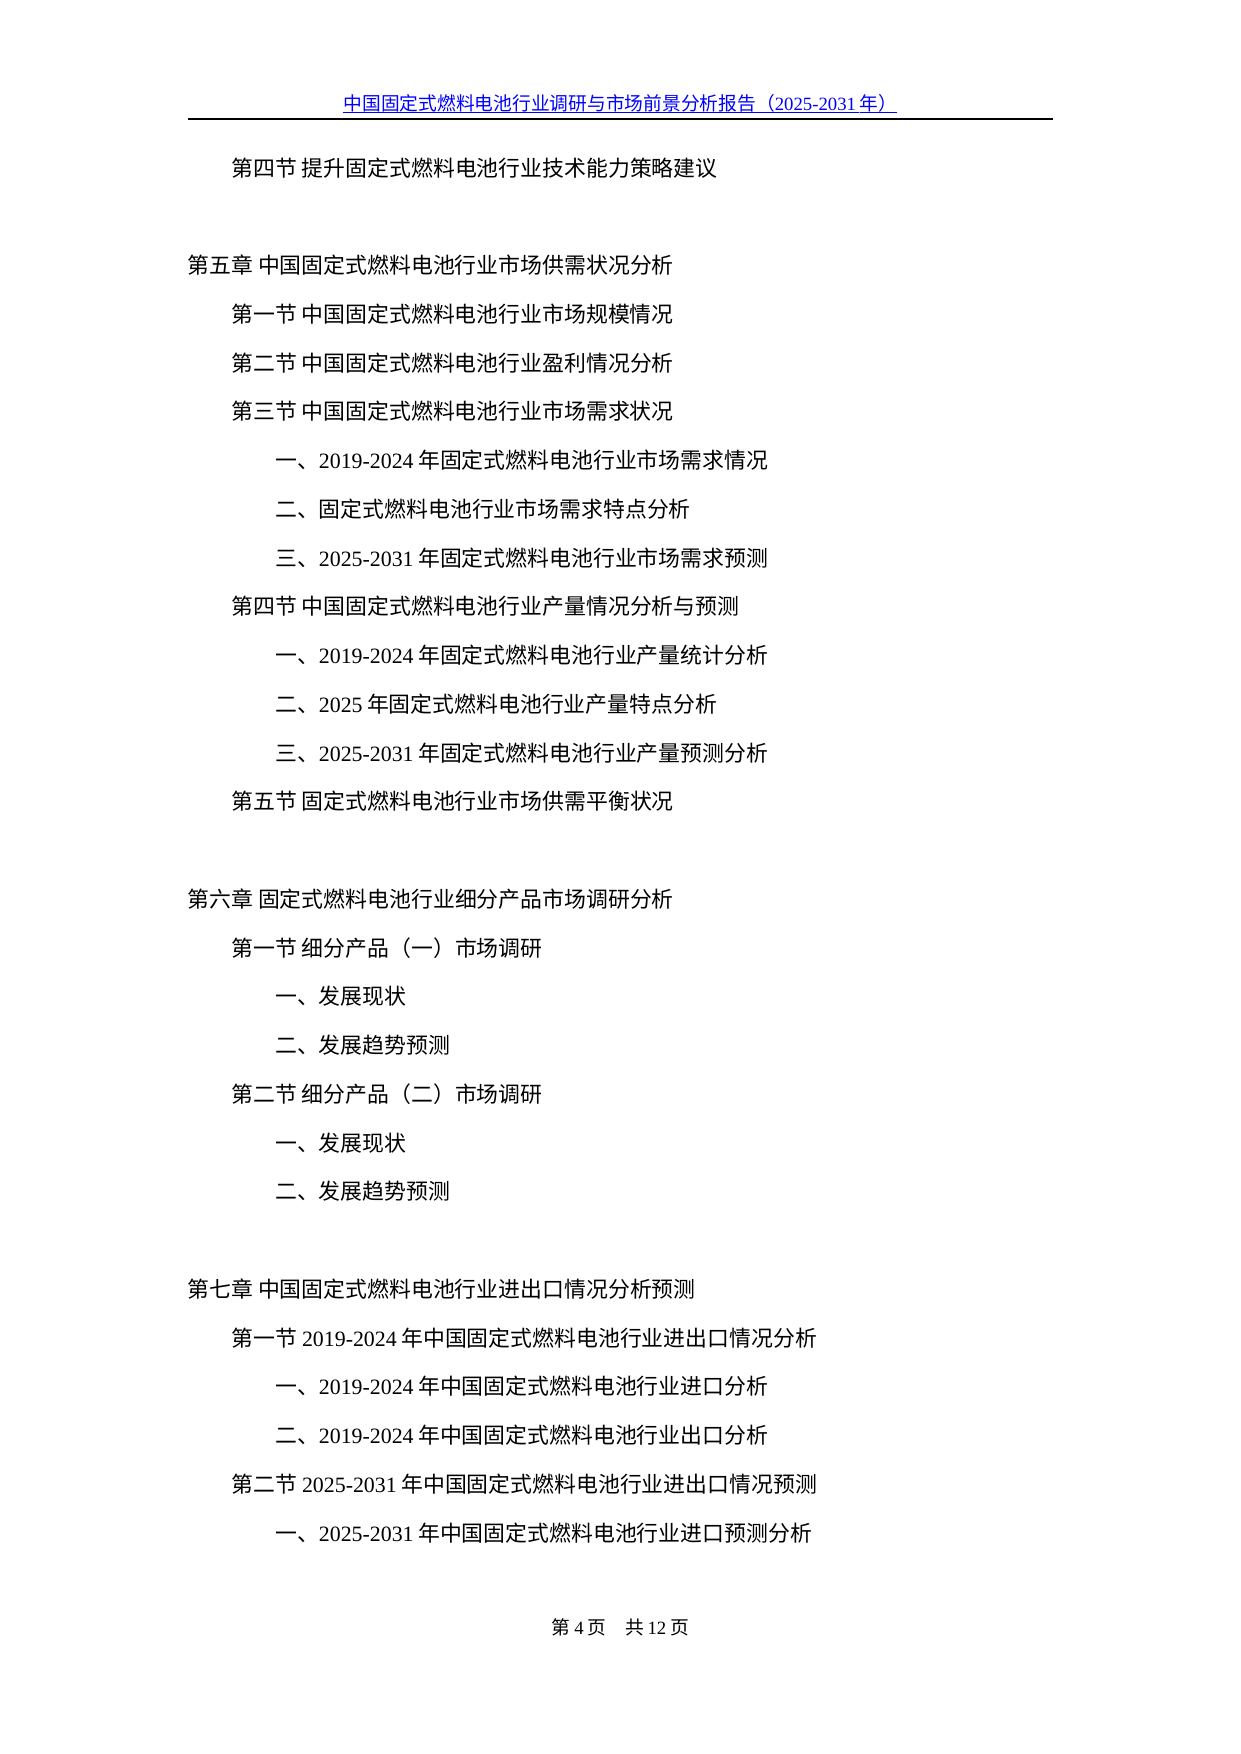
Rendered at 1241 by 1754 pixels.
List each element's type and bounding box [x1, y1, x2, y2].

text [187, 150, 1053, 1548]
